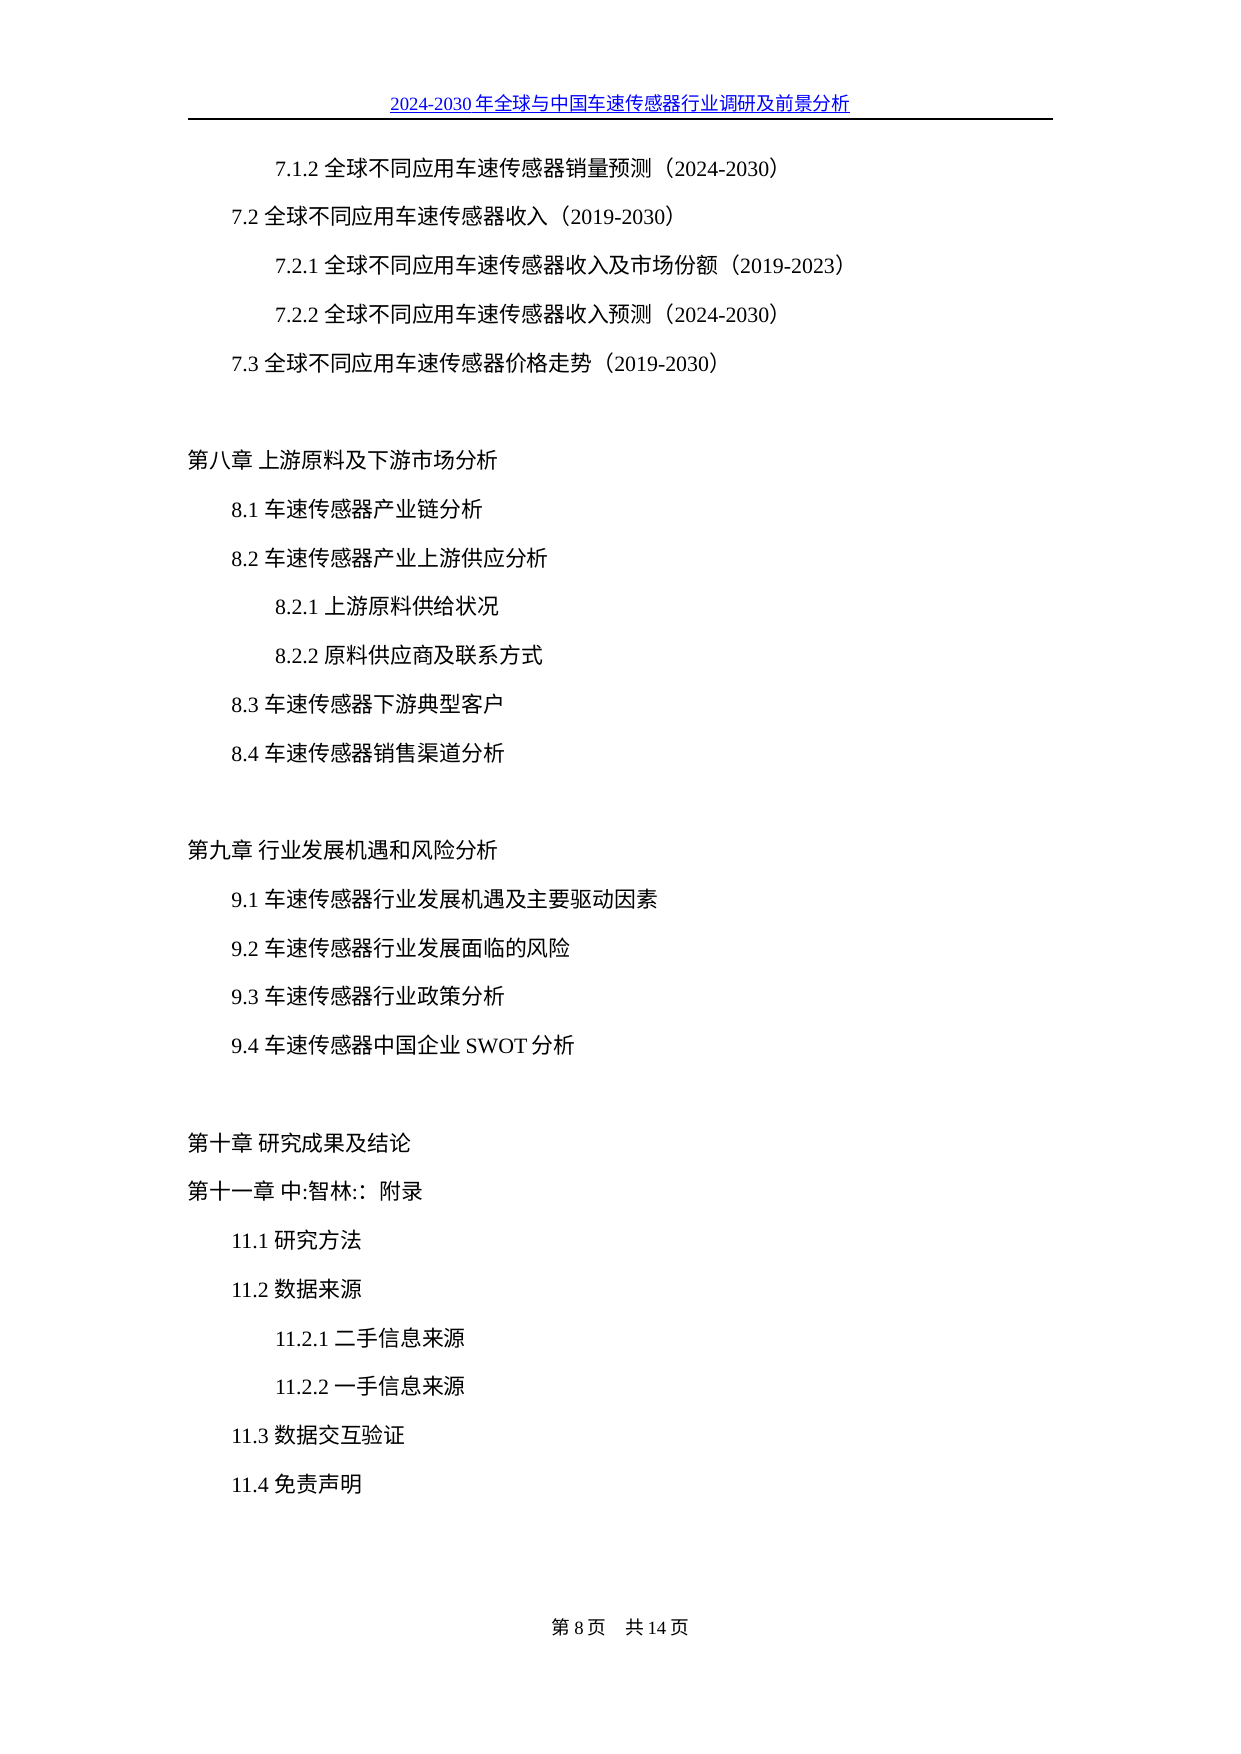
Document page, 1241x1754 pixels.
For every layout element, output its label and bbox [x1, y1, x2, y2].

text [187, 150, 1053, 1499]
